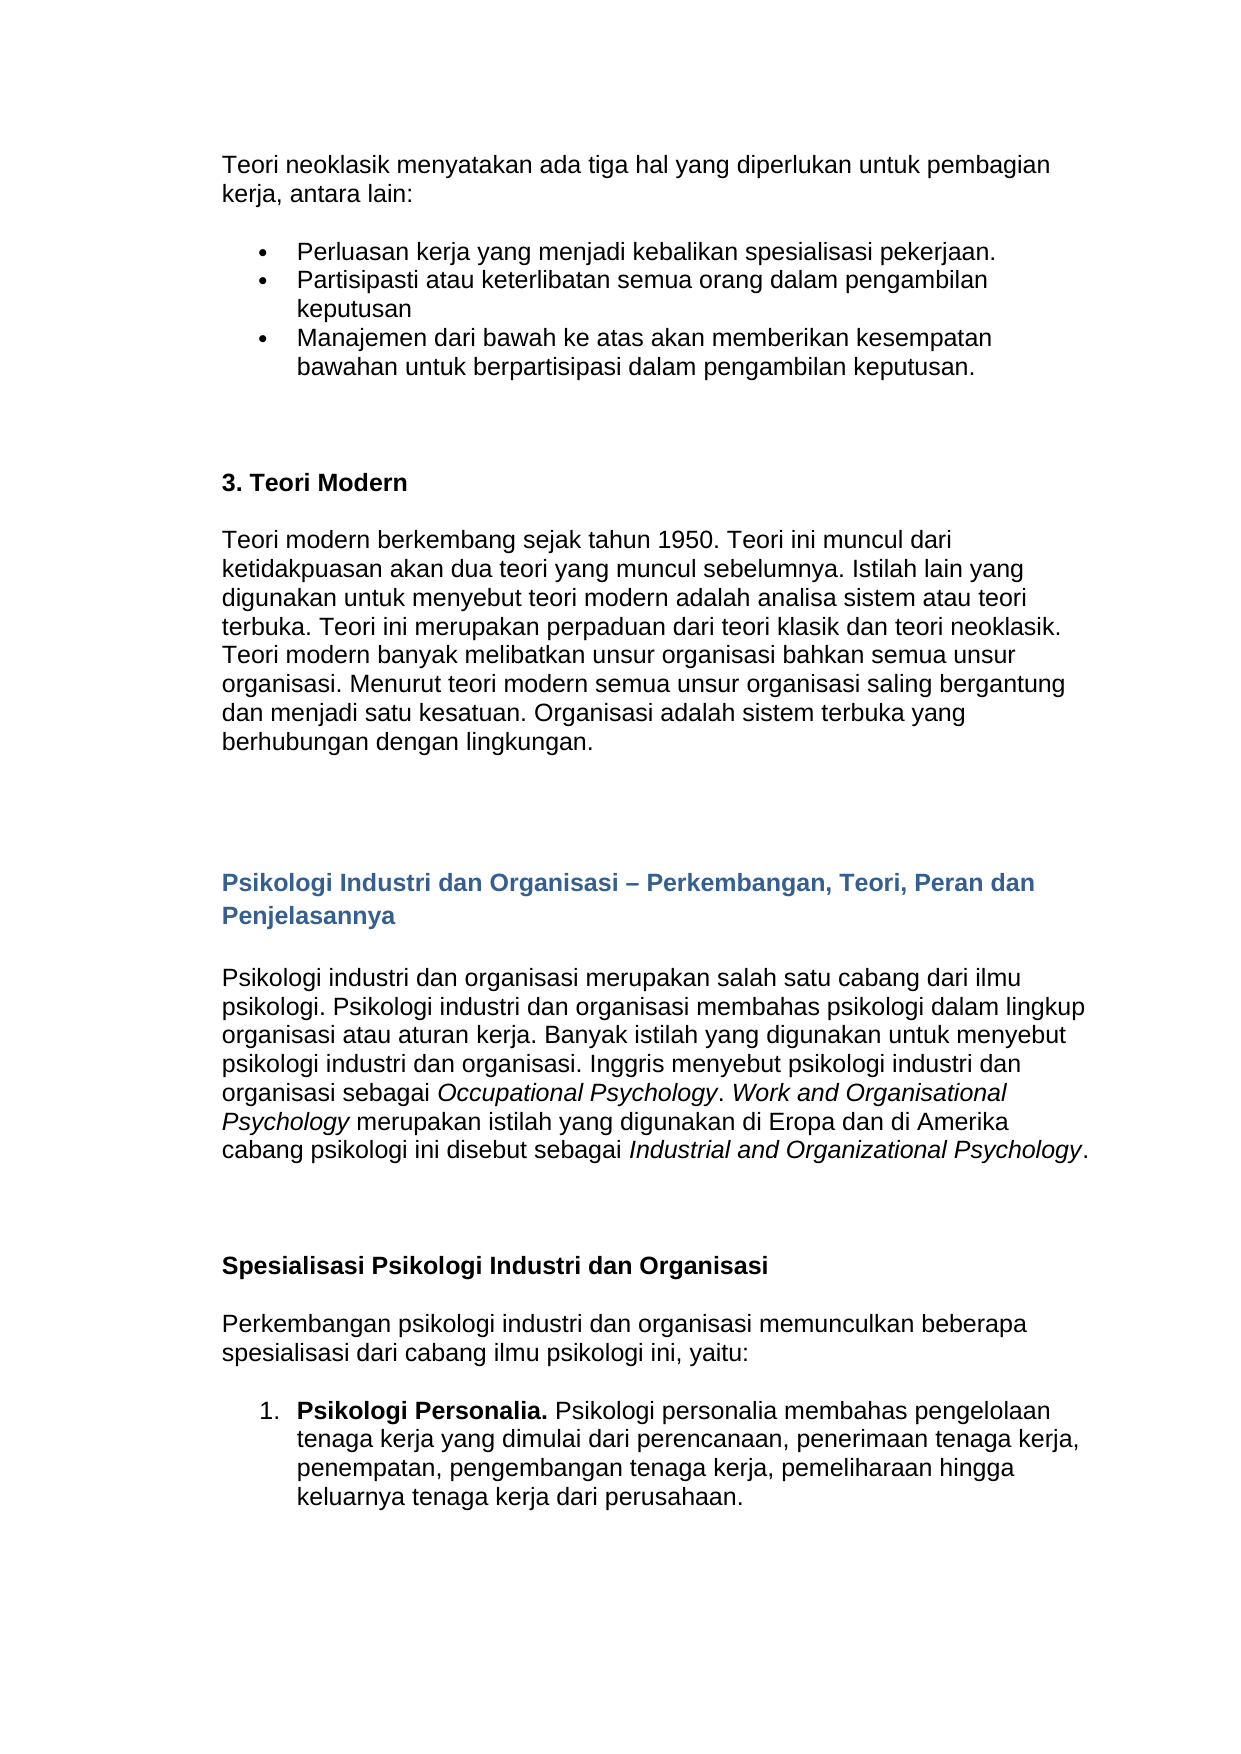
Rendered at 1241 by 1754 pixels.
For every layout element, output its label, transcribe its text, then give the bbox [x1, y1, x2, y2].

text 3. Teori Modern [222, 467, 1090, 496]
subtitle Spesialisasi Psikologi Industri dan Organisasi [222, 1251, 1090, 1280]
list Perluasan kerja yang menjadi kebalikan spesialisasi pekerjaan. [259, 237, 1090, 265]
text Teori neoklasik menyatakan ada tiga hal yang diperlukan untuk pembagian kerja, antara lain: [222, 150, 1090, 207]
text Teori modern berkembang sejak tahun 1950. Teori ini muncul dari ketidakpuasan akan dua teori yang muncul sebelumnya. Istilah lain yang digunakan untuk menyebut teori modern adalah analisa sistem atau teori terbuka. Teori ini merupakan perpaduan dari teori klasik dan teori neoklasik. Teori modern banyak melibatkan unsur organisasi bahkan semua unsur organisasi. Menurut teori modern semua unsur organisasi saling bergantung dan menjadi satu kesatuan. Organisasi adalah sistem terbuka yang berhubungan dengan lingkungan. [222, 525, 1090, 755]
list Partisipasti atau keterlibatan semua orang dalam pengambilan keputusan [259, 265, 1090, 323]
list Psikologi Personalia. Psikologi personalia membahas pengelolaan tenaga kerja yang dimulai dari perencanaan, penerimaan tenaga kerja, penempatan, pengembangan tenaga kerja, pemeliharaan hingga keluarnya tenaga kerja dari perusahaan. [259, 1396, 1090, 1511]
subtitle Psikologi Industri dan Organisasi – Perkembangan, Teori, Peran dan Penjelasannya [222, 868, 1090, 929]
text Perkembangan psikologi industri dan organisasi memunculkan beberapa spesialisasi dari cabang ilmu psikologi ini, yaitu: [222, 1309, 1090, 1367]
list Manajemen dari bawah ke atas akan memberikan kesempatan bawahan untuk berpartisipasi dalam pengambilan keputusan. [259, 323, 1090, 380]
text Psikologi industri dan organisasi merupakan salah satu cabang dari ilmu psikologi. Psikologi industri dan organisasi membahas psikologi dalam lingkup organisasi atau aturan kerja. Banyak istilah yang digunakan untuk menyebut psikologi industri dan organisasi. Inggris menyebut psikologi industri dan organisasi sebagai Occupational Psychology. Work and Organisational Psychology merupakan istilah yang digunakan di Eropa dan di Amerika cabang psikologi ini disebut sebagai Industrial and Organizational Psychology. [222, 963, 1090, 1164]
